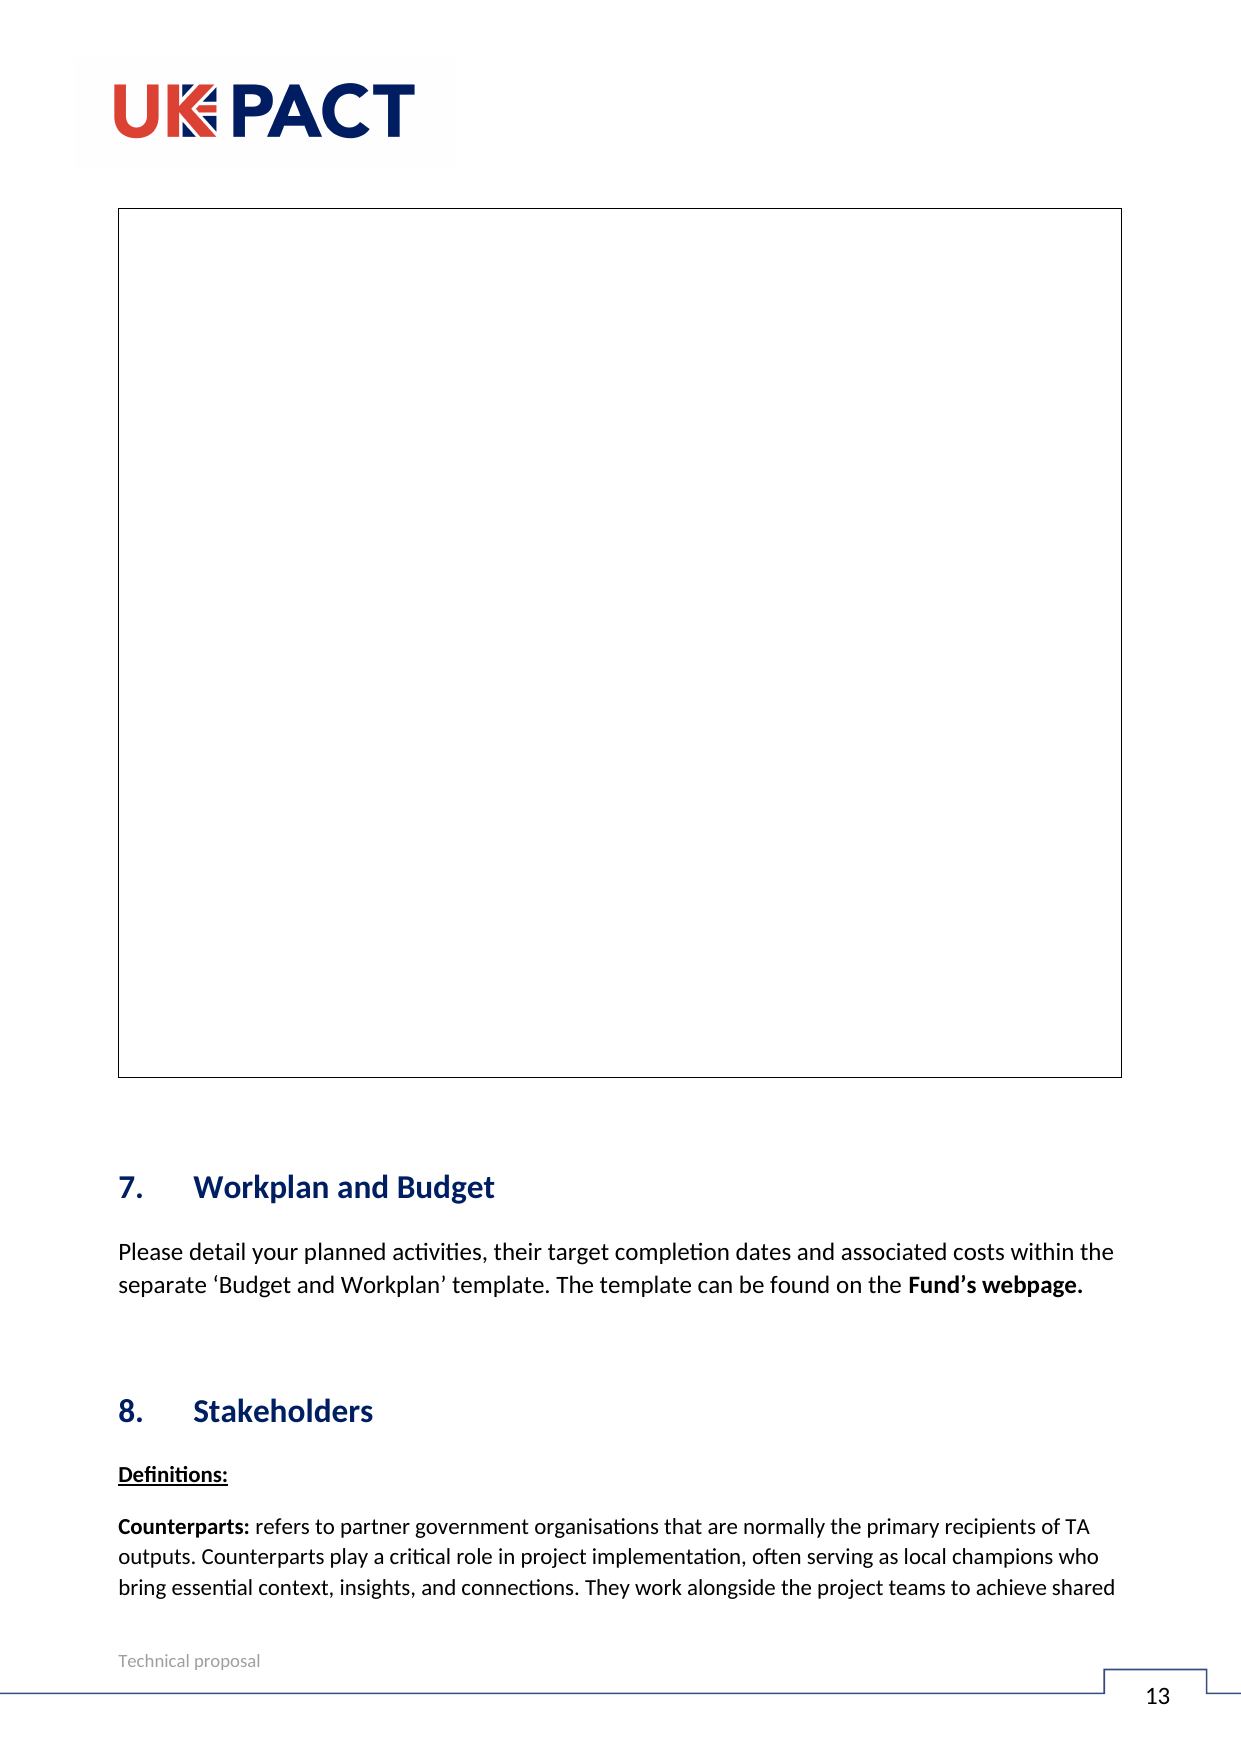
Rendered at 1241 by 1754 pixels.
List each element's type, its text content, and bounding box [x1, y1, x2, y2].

table_header [119, 209, 1121, 1077]
text Definitions: [118, 1460, 1122, 1488]
text Please detail your planned activities, their target completion dates and associated costs within the separate ‘Budget and Workplan’ template. The template can be found on the Fund’s webpage. [118, 1236, 1122, 1300]
picture [74, 57, 455, 169]
text Workplan and Budget [118, 1166, 1122, 1207]
text Stakeholders [118, 1390, 1122, 1431]
